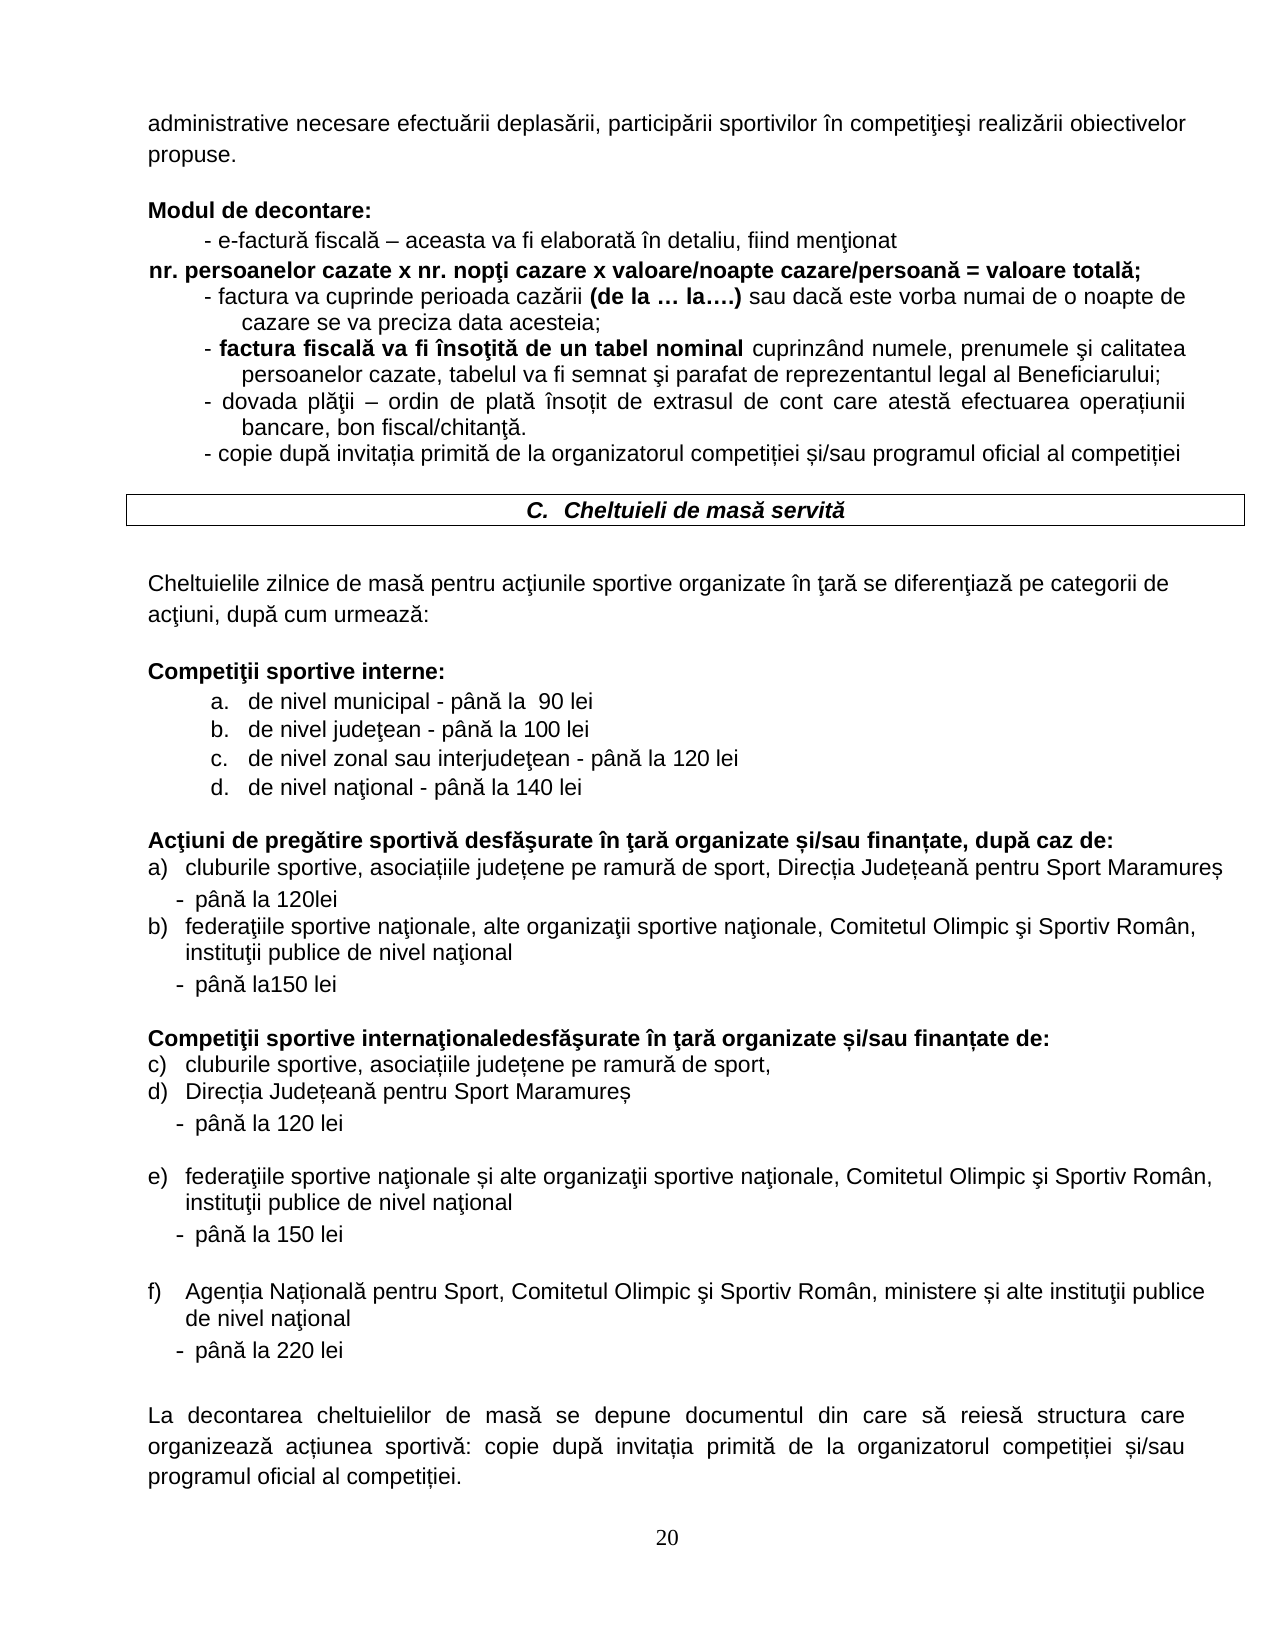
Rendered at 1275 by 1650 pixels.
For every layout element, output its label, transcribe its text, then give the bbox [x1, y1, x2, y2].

subtitle Agenția Națională pentru Sport, Comitetul Olimpic şi Sportiv Român, ministere și alte instituţii publice de nivel naţional [148, 1278, 1235, 1331]
list până la 120lei [176, 884, 1235, 913]
list de nivel judeţean - până la 100 lei [210, 714, 1235, 743]
list până la150 lei [176, 969, 1235, 998]
subtitle federaţiile sportive naţionale și alte organizaţii sportive naţionale, Comitetul Olimpic şi Sportiv Român, instituţii publice de nivel naţional [148, 1163, 1235, 1216]
text - e-factură fiscală – aceasta va fi elaborată în detaliu, fiind menţionat [204, 227, 1187, 253]
subtitle Cheltuieli de masă servită [127, 495, 1244, 525]
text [148, 110, 1187, 167]
subtitle Direcția Județeană pentru Sport Maramureș [148, 1078, 1235, 1104]
text La decontarea cheltuielilor de masă se depune documentul din care să reiesă structura care organizează acțiunea sportivă: copie după invitația primită de la organizatorul competiției și/sau programul oficial al competiției. [148, 1402, 1186, 1489]
list de nivel municipal - până la 90 lei [210, 688, 1235, 714]
text - dovada plăţii – ordin de plată însoțit de extrasul de cont care atestă efectuarea operațiunii bancare, bon fiscal/chitanţă. [204, 388, 1186, 440]
subtitle cluburile sportive, asociațiile județene pe ramură de sport, [148, 1051, 1235, 1078]
subtitle federaţiile sportive naţionale, alte organizaţii sportive naţionale, Comitetul Olimpic şi Sportiv Român, instituţii publice de nivel naţional [148, 913, 1235, 965]
list de nivel zonal sau interjudeţean - până la 120 lei [210, 743, 1235, 772]
text - copie după invitația primită de la organizatorul competiției și/sau programul oficial al competiției [204, 440, 1186, 467]
subtitle cluburile sportive, asociațiile județene pe ramură de sport, Direcția Județeană pentru Sport Maramureș [148, 854, 1235, 880]
list până la 120 lei [176, 1108, 1235, 1137]
list până la 220 lei [176, 1335, 1235, 1363]
subtitle Modul de decontare: [148, 197, 1235, 223]
subtitle Acţiuni de pregătire sportivă desfăşurate în ţară organizate și/sau finanțate, după caz de: [148, 827, 1235, 854]
text Cheltuielile zilnice de masă pentru acţiunile sportive organizate în ţară se diferenţiază pe categorii de acţiuni, după cum urmează: [148, 570, 1187, 627]
text - factura va cuprinde perioada cazării (de la … la….) sau dacă este vorba numai de o noapte de cazare se va preciza data acesteia; [204, 284, 1186, 336]
subtitle Competiţii sportive interne: [148, 658, 1235, 684]
list până la 150 lei [176, 1219, 1235, 1248]
subtitle Competiţii sportive internaţionaledesfăşurate în ţară organizate și/sau finanțate de: [148, 1025, 1235, 1051]
text nr. persoanelor cazate x nr. nopţi cazare x valoare/noapte cazare/persoană = valoare totală; [98, 257, 1187, 283]
list de nivel naţional - până la 140 lei [210, 772, 1235, 801]
text - factura fiscală va fi însoţită de un tabel nominal cuprinzând numele, prenumele şi calitatea persoanelor cazate, tabelul va fi semnat şi parafat de reprezentantul legal al Beneficiarului; [204, 336, 1186, 388]
